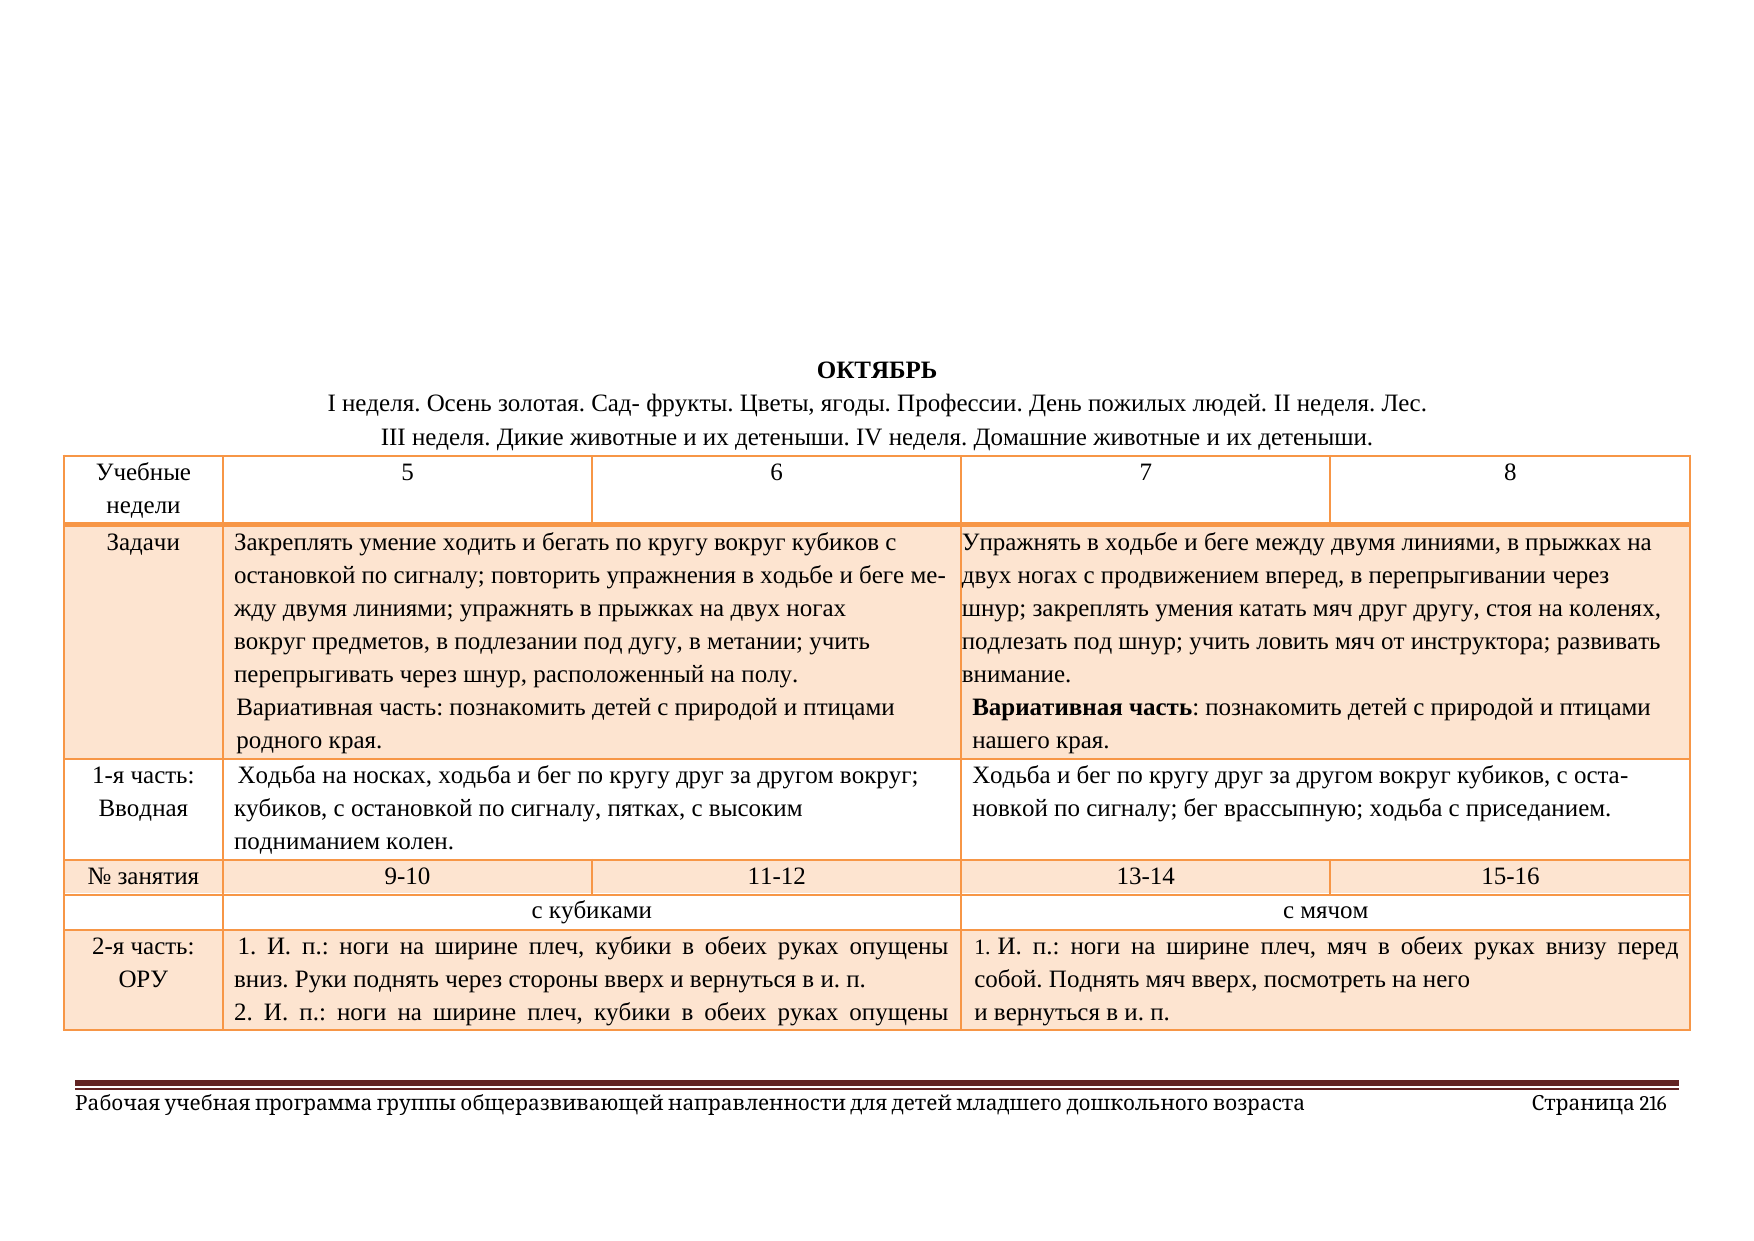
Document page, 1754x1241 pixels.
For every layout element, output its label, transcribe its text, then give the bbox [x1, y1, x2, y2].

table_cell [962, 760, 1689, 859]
text I неделя. Осень золотая. Сад- фрукты. Цветы, ягоды. Профессии. День пожилых людей. II неделя. Лес. [75, 388, 1679, 417]
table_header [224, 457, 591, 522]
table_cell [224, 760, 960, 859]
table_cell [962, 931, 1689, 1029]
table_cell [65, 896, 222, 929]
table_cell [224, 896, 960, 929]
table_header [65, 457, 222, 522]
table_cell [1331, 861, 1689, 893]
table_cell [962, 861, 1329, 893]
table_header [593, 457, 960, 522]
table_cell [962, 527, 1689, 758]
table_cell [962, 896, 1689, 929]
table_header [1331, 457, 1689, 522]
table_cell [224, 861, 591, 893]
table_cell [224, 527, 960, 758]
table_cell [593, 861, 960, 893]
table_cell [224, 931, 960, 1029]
text ОКТЯБРЬ [75, 356, 1679, 384]
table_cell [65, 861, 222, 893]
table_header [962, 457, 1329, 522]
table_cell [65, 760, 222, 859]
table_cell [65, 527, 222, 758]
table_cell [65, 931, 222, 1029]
text III неделя. Дикие животные и их детеныши. IV неделя. Домашние животные и их детеныши. [75, 422, 1679, 450]
